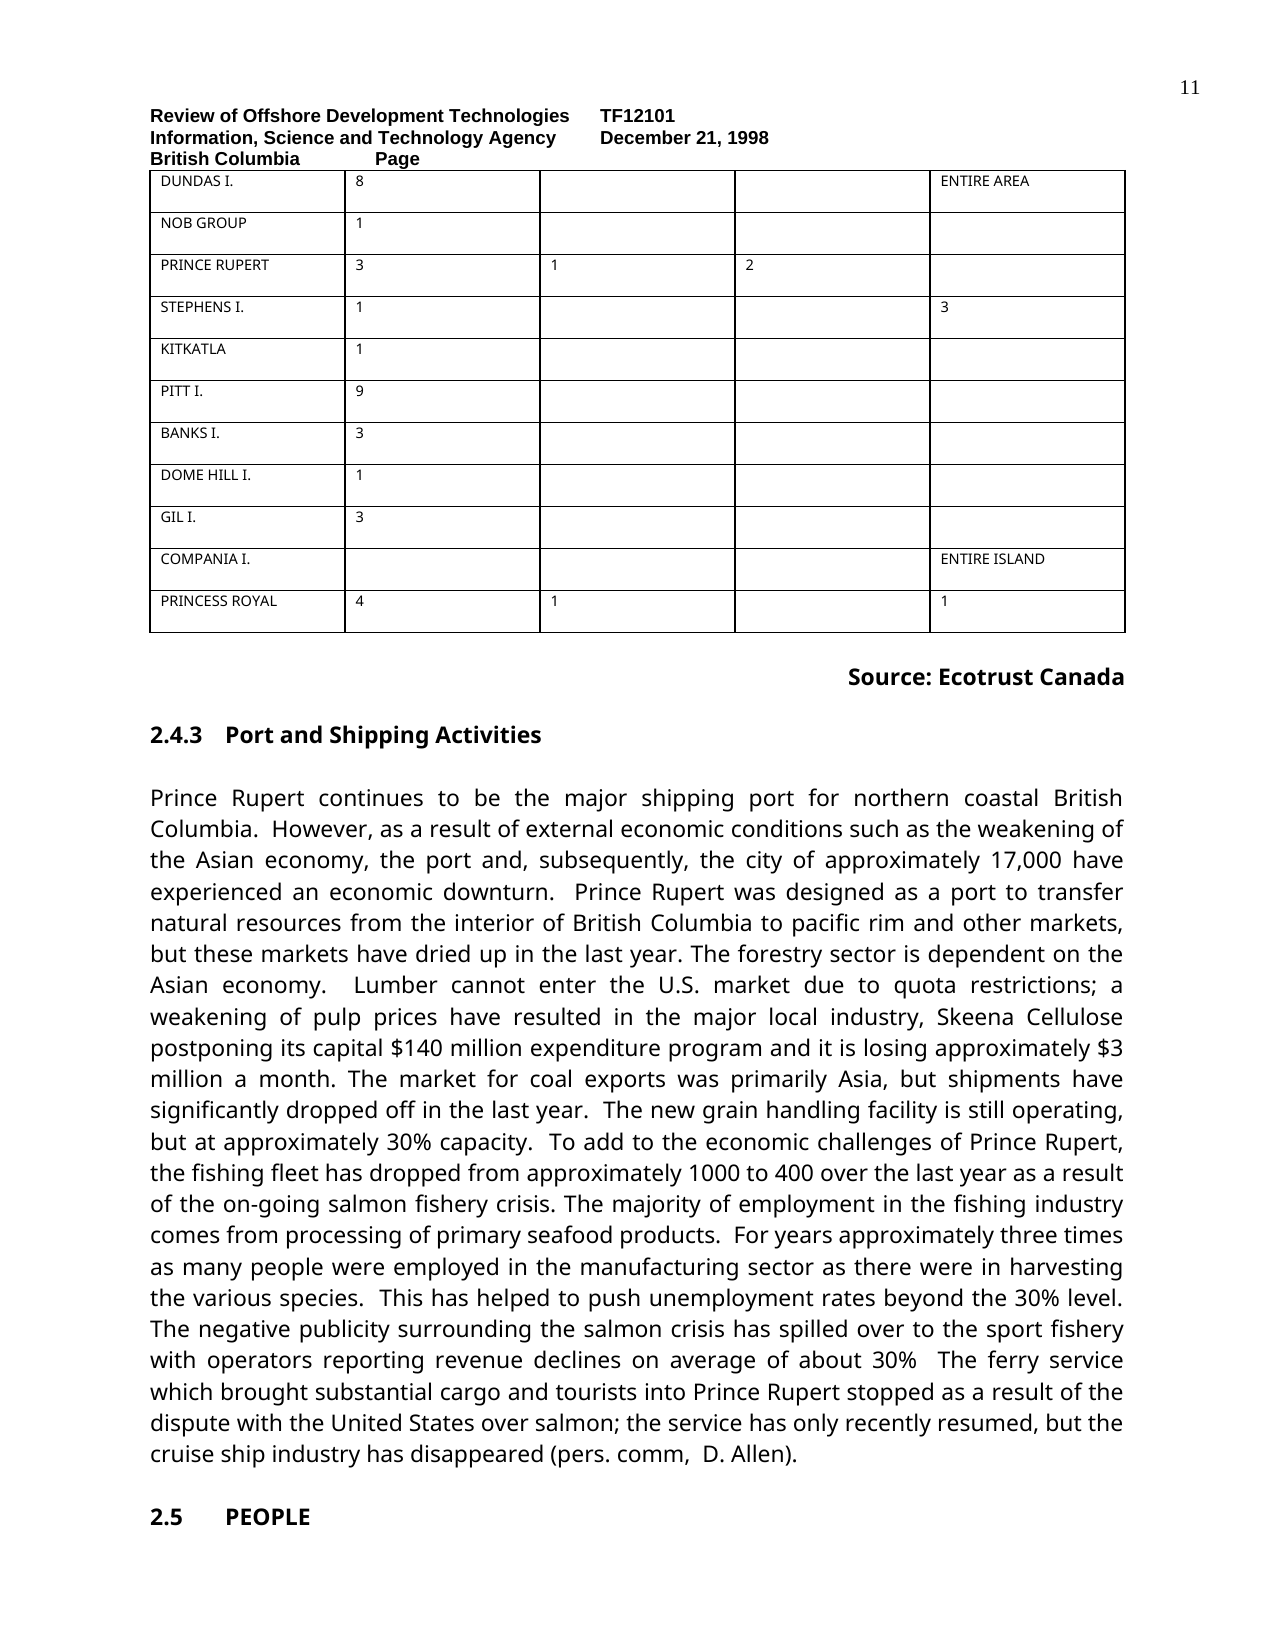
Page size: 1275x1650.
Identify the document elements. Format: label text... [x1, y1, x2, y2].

text continues to be the major shipping port for northern coastal . However, as a result of external economic conditions such as the weakening of the Asian economy, the port and, subsequently, the city of approximately 17,000 have experienced an economic downturn. was designed as a port to transfer natural resources from the interior of to pacific rim and other markets, but these markets have dried up in the last year. The forestry sector is dependent on the Asian economy. Lumber cannot enter the market due to quota restrictions; a weakening of pulp prices have resulted in the major local industry, Skeena Cellulose postponing its capital $140 million expenditure program and it is losing approximately $3 million a month. The market for coal exports was primarily , but shipments have significantly dropped off in the last year. The new grain handling facility is still operating, but at approximately 30% capacity. To add to the economic challenges of Prince Rupert, the fishing fleet has dropped from approximately 1000 to 400 over the last year as a result of the on-going salmon fishery crisis. The majority of employment in the fishing industry comes from processing of primary seafood products. For years approximately three times as many people were employed in the manufacturing sector as there were in harvesting the various species. This has helped to push unemployment rates beyond the 30% level. The negative publicity surrounding the salmon crisis has spilled over to the sport fishery with operators reporting revenue declines on average of about 30% The ferry service which brought substantial cargo and tourists into Prince Rupert stopped as a result of the dispute with the United States over salmon; the service has only recently resumed, but the cruise ship industry has disappeared (pers. comm, D. Allen). [150, 782, 1125, 1469]
table_cell NOB GROUP [151, 213, 344, 254]
table_cell 1 [931, 591, 1124, 631]
table_cell [736, 591, 929, 631]
table_cell 9 [346, 381, 539, 422]
table_cell [736, 381, 929, 422]
table_cell I. [151, 171, 344, 212]
table_cell I. [151, 507, 344, 547]
table_cell [736, 339, 929, 379]
table_cell STEPHENS I. [151, 297, 344, 338]
table_cell PRINCESS ROYAL [151, 591, 344, 631]
table_cell PITT I. [151, 381, 344, 422]
table_cell [931, 381, 1124, 422]
table_cell [931, 507, 1124, 547]
table_cell [541, 297, 734, 338]
text 2.5 PEOPLE [150, 1501, 1125, 1532]
table_cell [931, 423, 1124, 463]
table_cell [736, 171, 929, 212]
table_cell [931, 213, 1124, 254]
table_cell 4 [346, 591, 539, 631]
table_cell [931, 339, 1124, 379]
table_cell [736, 213, 929, 254]
table_cell 3 [346, 255, 539, 296]
table_cell 3 [346, 507, 539, 547]
table_cell 1 [346, 297, 539, 338]
table_cell 1 [346, 213, 539, 254]
table_cell DOME HILL I. [151, 465, 344, 506]
table_cell [541, 507, 734, 547]
table_cell [931, 255, 1124, 296]
table_cell [541, 381, 734, 422]
table_cell [541, 423, 734, 463]
table_cell [346, 549, 539, 589]
table_cell 8 [346, 171, 539, 212]
table_cell KITKATLA [151, 339, 344, 379]
table_cell [541, 465, 734, 506]
table_cell [736, 297, 929, 338]
text Source: Ecotrust [150, 661, 1125, 692]
table_cell [931, 549, 1124, 589]
table_cell [736, 507, 929, 547]
table_cell 1 [346, 465, 539, 506]
table_cell [931, 465, 1124, 506]
table_cell [541, 171, 734, 212]
table_cell 3 [931, 297, 1124, 338]
table_cell 1 [541, 255, 734, 296]
text 2.4.3 Port and Shipping Activities [150, 719, 1125, 751]
table_cell 2 [736, 255, 929, 296]
table_cell [541, 549, 734, 589]
table_cell [736, 465, 929, 506]
table_cell 3 [346, 423, 539, 463]
table_cell 1 [346, 339, 539, 379]
table_cell COMPANIA I. [151, 549, 344, 589]
table_cell [736, 423, 929, 463]
table_cell ENTIRE [931, 171, 1124, 212]
table_cell [736, 549, 929, 589]
table_cell [541, 339, 734, 379]
table_cell [541, 213, 734, 254]
table_cell PRINCE RUPERT [151, 255, 344, 296]
table_cell 1 [541, 591, 734, 631]
table_cell BANKS I. [151, 423, 344, 463]
